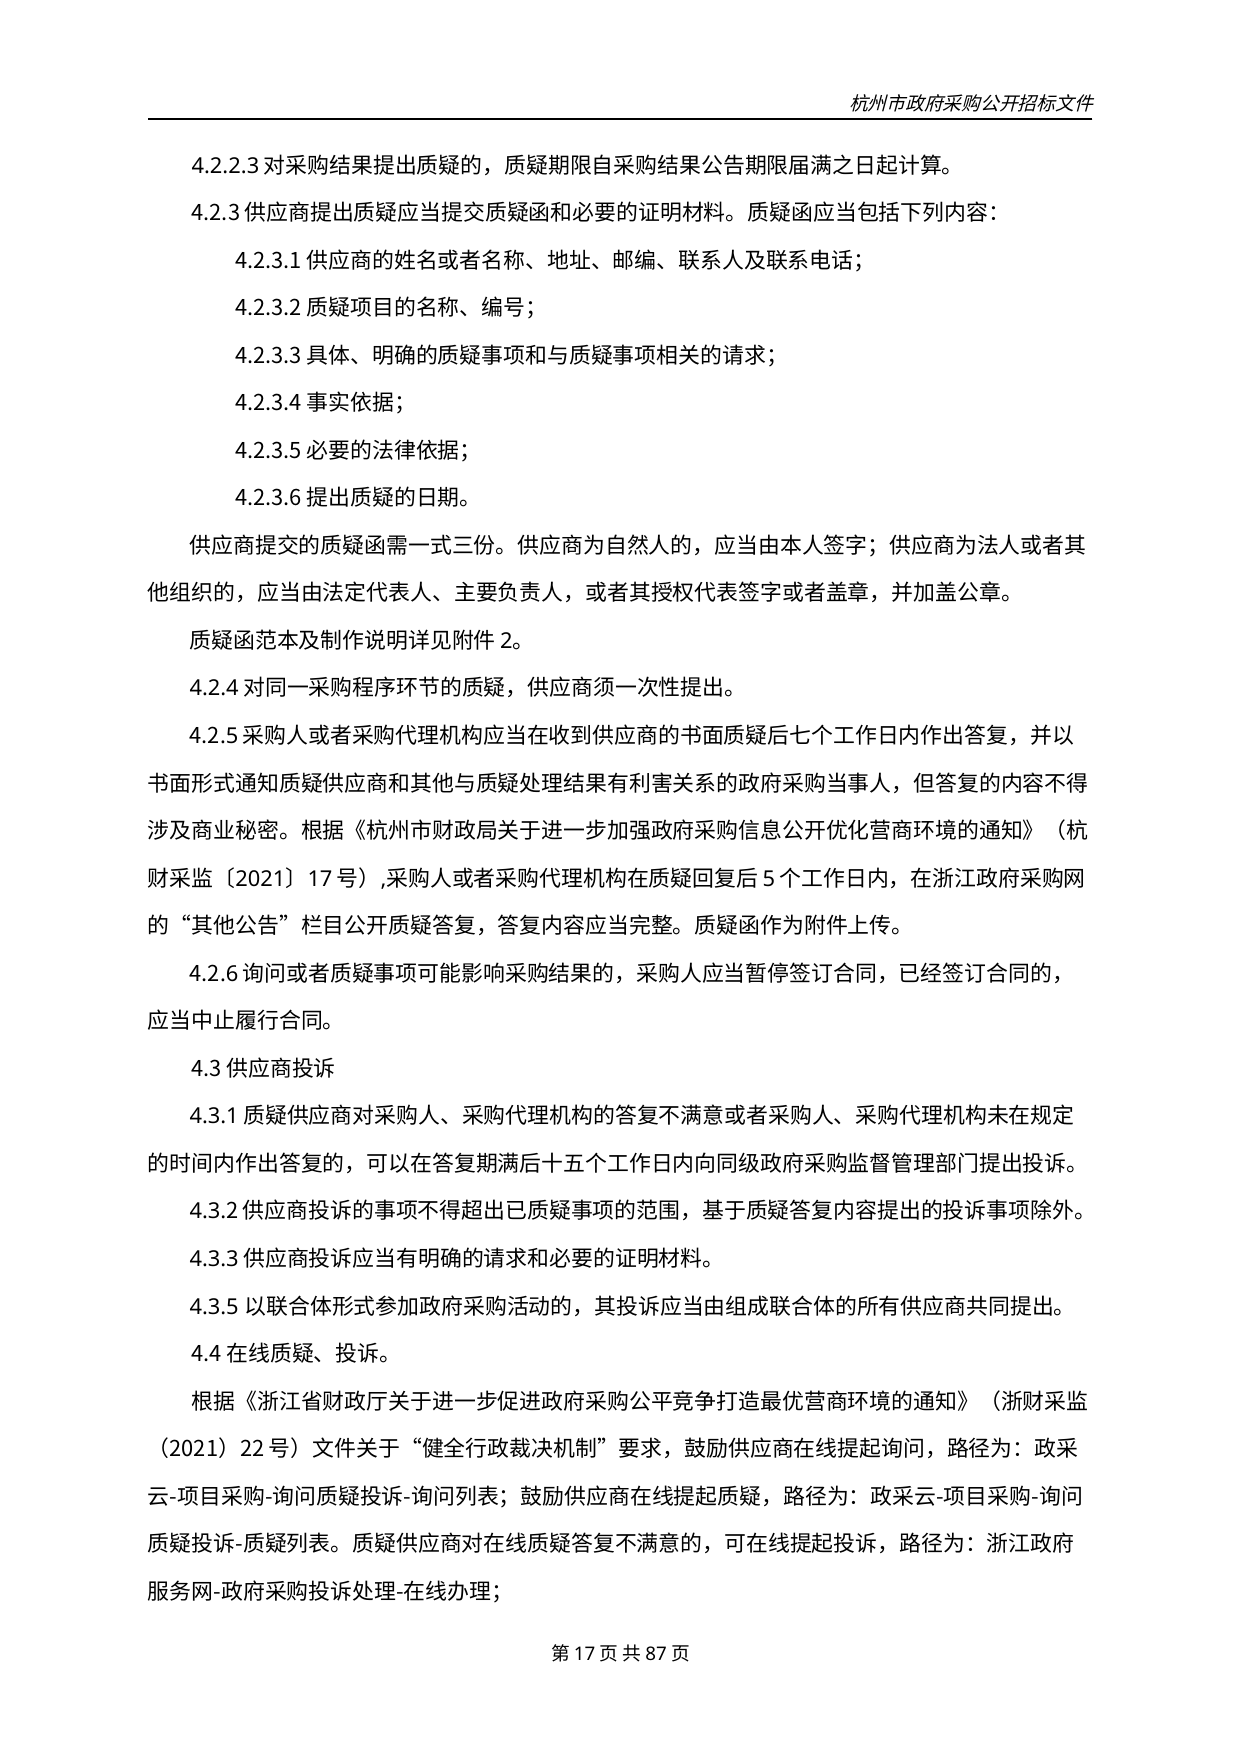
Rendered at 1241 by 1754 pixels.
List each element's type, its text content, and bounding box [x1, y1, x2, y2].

text 质疑函范本及制作说明详见附件2。 [148, 623, 1092, 654]
text 4.2.3.3具体、明确的质疑事项和与质疑事项相关的请求； [148, 338, 1092, 369]
text 4.2.2.3对采购结果提出质疑的，质疑期限自采购结果公告期限届满之日起计算。 [148, 148, 1092, 179]
text 4.2.4对同一采购程序环节的质疑，供应商须一次性提出。 [148, 670, 1092, 702]
text 4.3.5 以联合体形式参加政府采购活动的，其投诉应当由组成联合体的所有供应商共同提出。 [148, 1289, 1092, 1320]
text 4.2.3.4事实依据； [148, 385, 1092, 417]
text 4.3.3供应商投诉应当有明确的请求和必要的证明材料。 [148, 1241, 1092, 1273]
text 根据《浙江省财政厅关于进一步促进政府采购公平竞争打造最优营商环境的通知》（浙财采监（2021）22号）文件关于“健全行政裁决机制”要求，鼓励供应商在线提起询问，路径为：政采云-项目采购-询问质疑投诉-询问列表；鼓励供应商在线提起质疑，路径为：政采云-项目采购-询问质疑投诉-质疑列表。质疑供应商对在线质疑答复不满意的，可在线提起投诉，路径为：浙江政府服务网-政府采购投诉处理-在线办理； [148, 1384, 1092, 1605]
text 4.2.3供应商提出质疑应当提交质疑函和必要的证明材料。质疑函应当包括下列内容： [148, 195, 1092, 227]
text 4.2.5采购人或者采购代理机构应当在收到供应商的书面质疑后七个工作日内作出答复，并以书面形式通知质疑供应商和其他与质疑处理结果有利害关系的政府采购当事人，但答复的内容不得涉及商业秘密。根据《杭州市财政局关于进一步加强政府采购信息公开优化营商环境的通知》（杭财采监〔2021〕17号）,采购人或者采购代理机构在质疑回复后5个工作日内，在浙江政府采购网的“其他公告”栏目公开质疑答复，答复内容应当完整。质疑函作为附件上传。 [148, 718, 1092, 940]
text 4.2.3.2质疑项目的名称、编号； [148, 290, 1092, 322]
text 4.4在线质疑、投诉。 [148, 1336, 1092, 1368]
text 4.2.3.6提出质疑的日期。 [148, 480, 1092, 512]
text 4.3.2供应商投诉的事项不得超出已质疑事项的范围，基于质疑答复内容提出的投诉事项除外。 [148, 1193, 1092, 1225]
text 4.3供应商投诉 [148, 1051, 1092, 1082]
text 4.2.6询问或者质疑事项可能影响采购结果的，采购人应当暂停签订合同，已经签订合同的，应当中止履行合同。 [148, 956, 1092, 1035]
text 4.2.3.5必要的法律依据； [148, 433, 1092, 464]
text 供应商提交的质疑函需一式三份。供应商为自然人的，应当由本人签字；供应商为法人或者其他组织的，应当由法定代表人、主要负责人，或者其授权代表签字或者盖章，并加盖公章。 [148, 528, 1092, 607]
text 4.2.3.1供应商的姓名或者名称、地址、邮编、联系人及联系电话； [148, 243, 1092, 274]
text 4.3.1质疑供应商对采购人、采购代理机构的答复不满意或者采购人、采购代理机构未在规定的时间内作出答复的，可以在答复期满后十五个工作日内向同级政府采购监督管理部门提出投诉。 [148, 1098, 1092, 1178]
